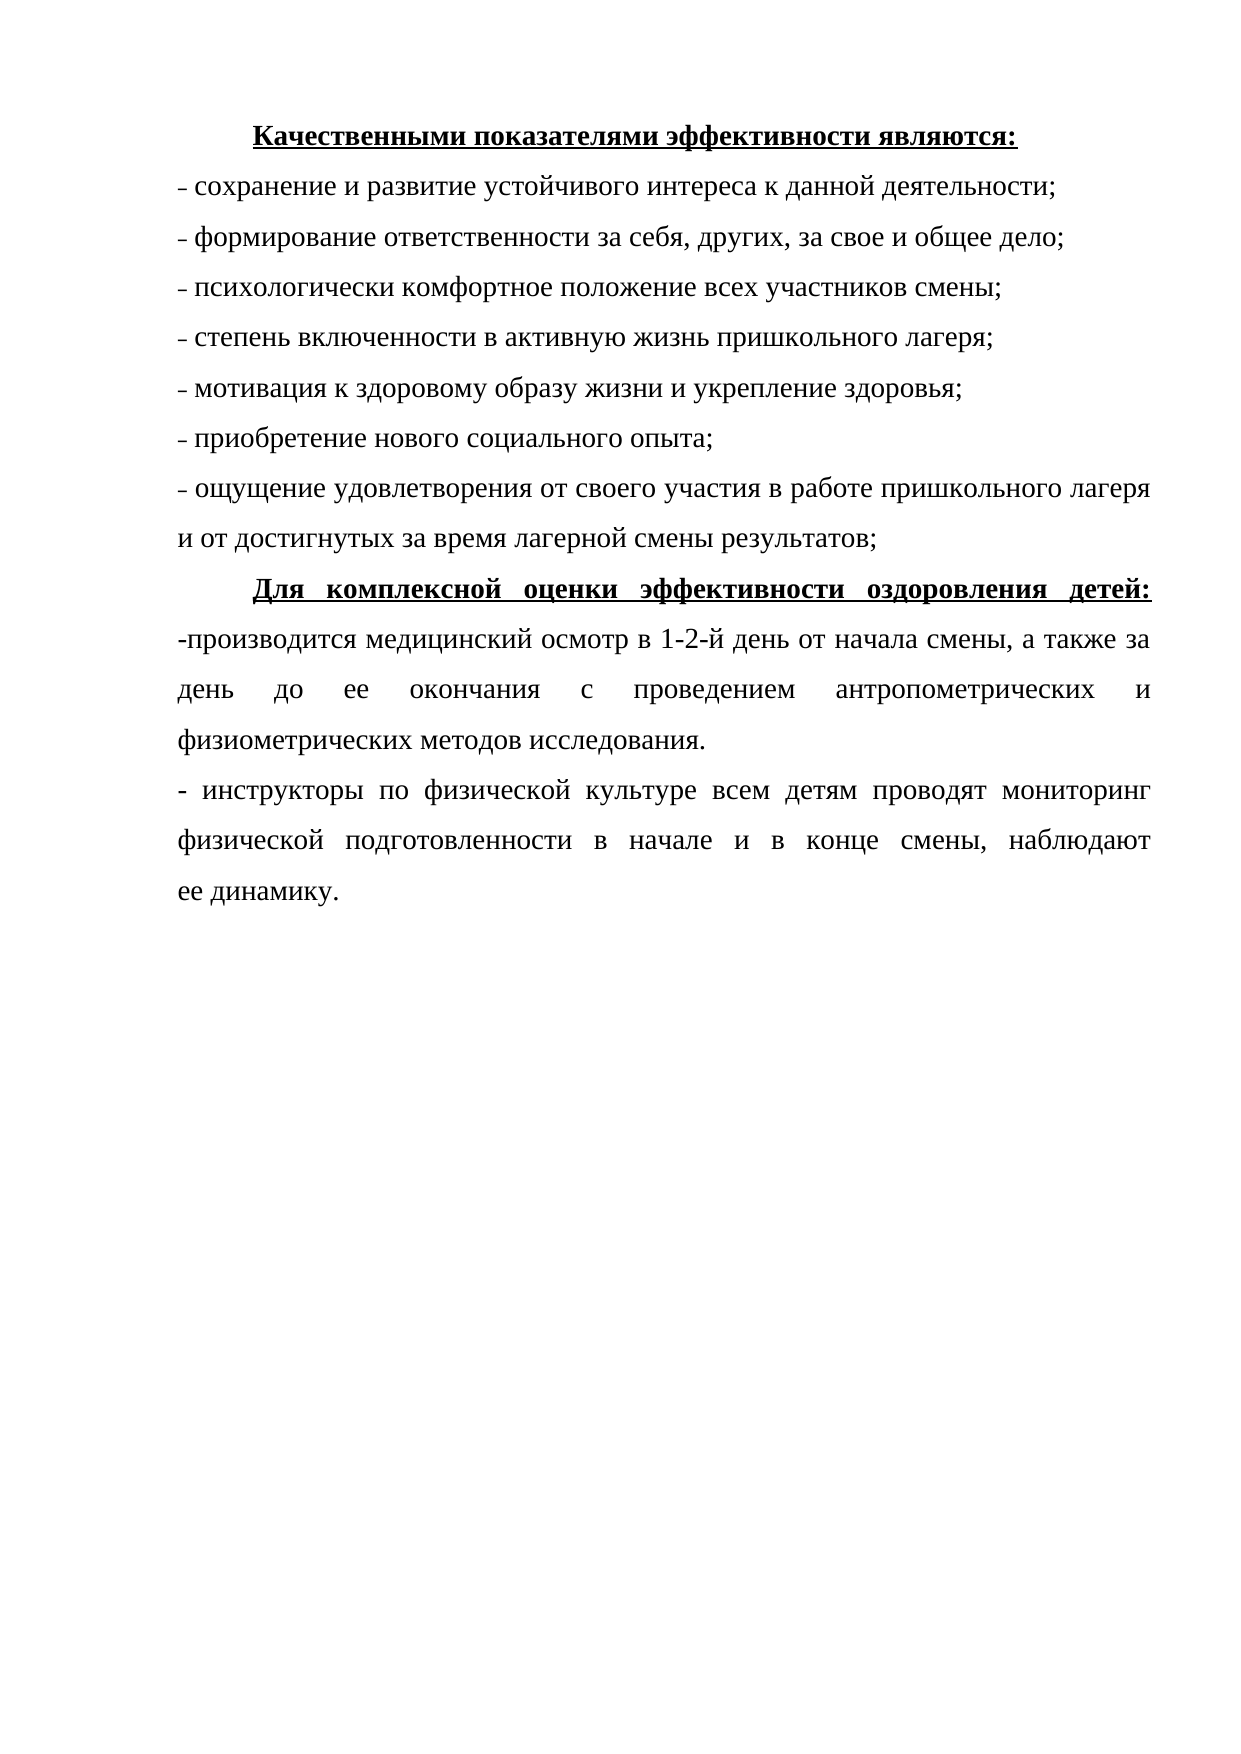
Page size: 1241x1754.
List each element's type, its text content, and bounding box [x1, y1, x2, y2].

text ˗ сохранение и развитие устойчивого интереса к данной деятельности; [177, 168, 1152, 202]
text ˗ степень включенности в активную жизнь пришкольного лагеря; [177, 319, 1152, 353]
text ˗ мотивация к здоровому образу жизни и укрепление здоровья; [177, 370, 1152, 403]
text ˗ приобретение нового социального опыта; [177, 420, 1152, 453]
text ˗ ощущение удовлетворения от своего участия в работе пришкольного лагеря и от достигнутых за время лагерной смены результатов; [177, 470, 1152, 554]
text Качественными показателями эффективности являются: [177, 118, 1152, 152]
text ˗ психологически комфортное положение всех участников смены; [177, 269, 1152, 303]
text Для комплексной оценки эффективности оздоровления детей: -производится медицинский осмотр в 1-2-й день от начала смены, а также за день до ее окончания с проведением антропометрических и физиометрических методов исследования. [177, 571, 1152, 755]
text ˗ формирование ответственности за себя, других, за свое и общее дело; [177, 219, 1152, 252]
text - инструкторы по физической культуре всем детям проводят мониторинг физической подготовленности в начале и в конце смены, наблюдают ее динамику. [177, 772, 1152, 906]
